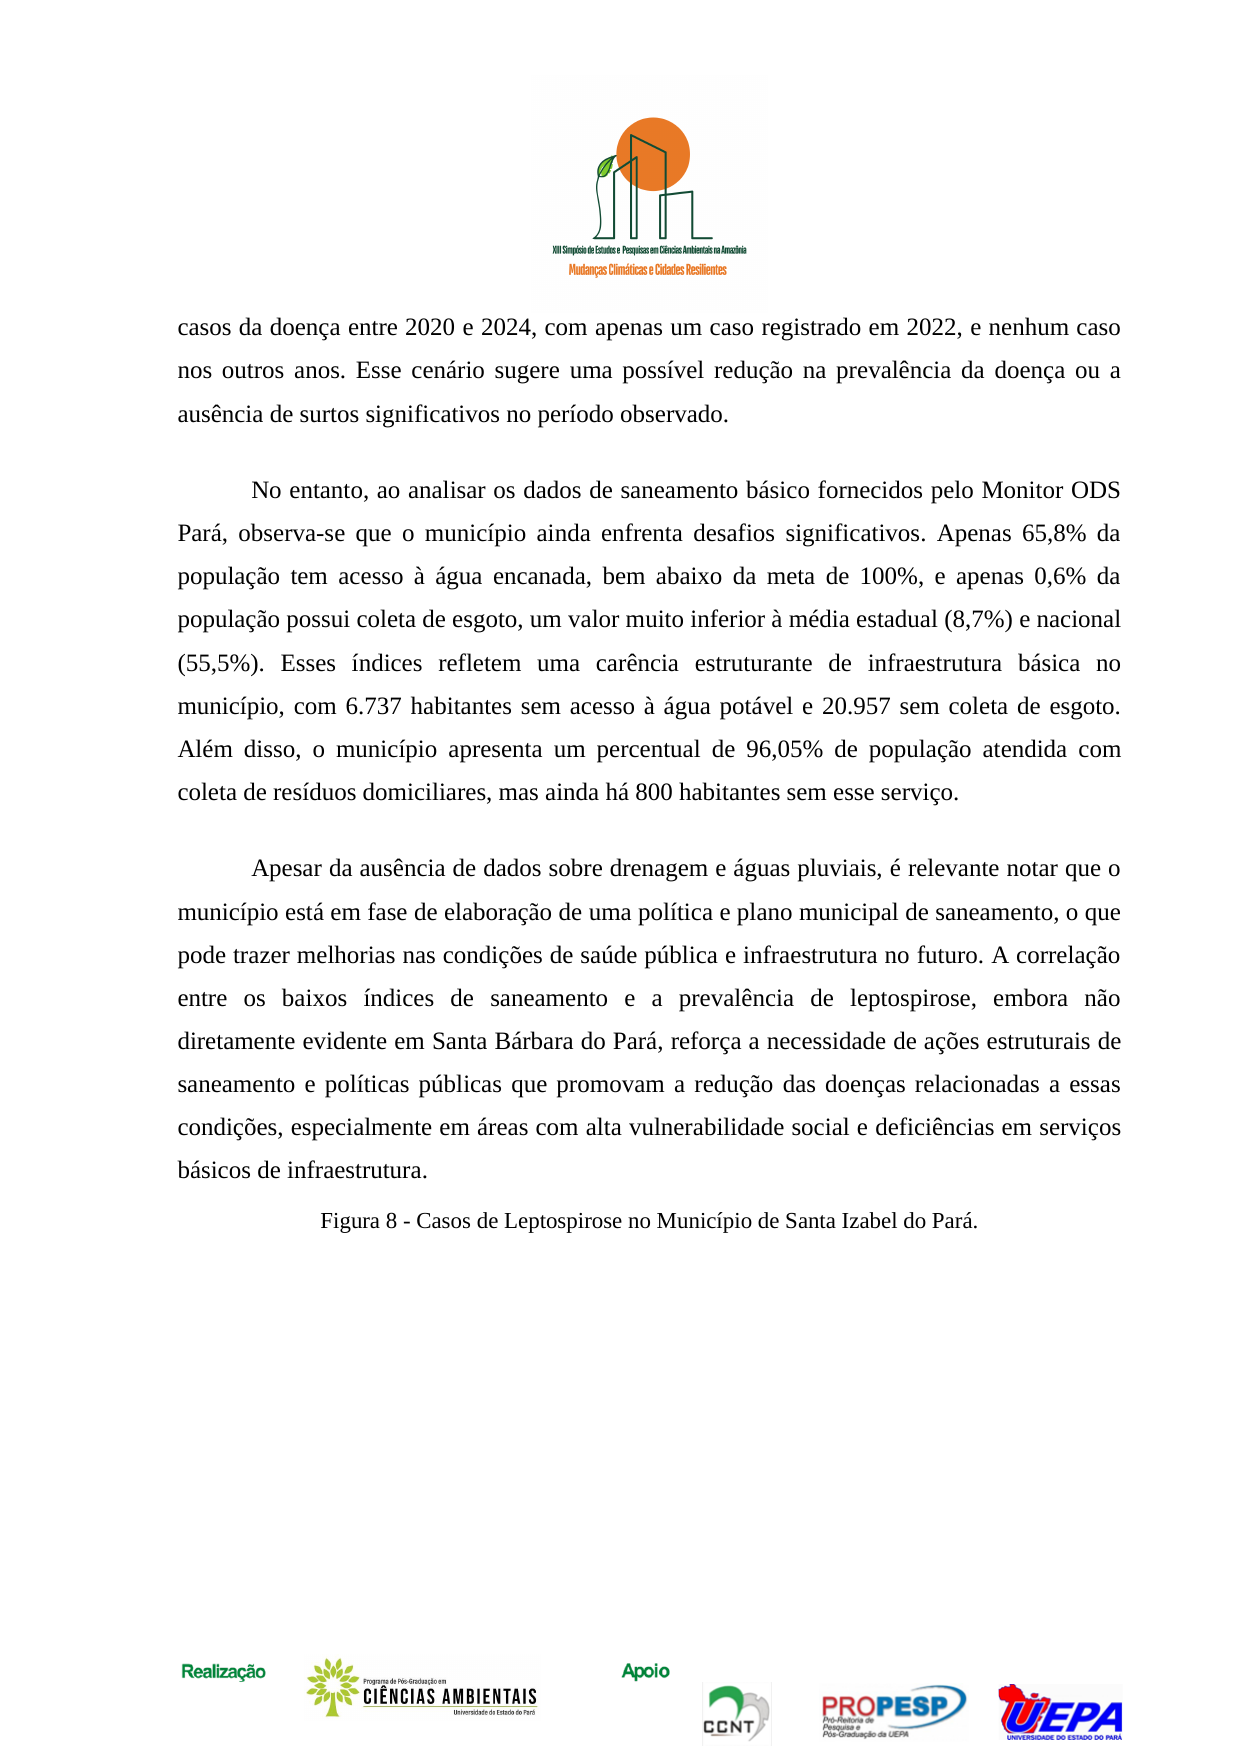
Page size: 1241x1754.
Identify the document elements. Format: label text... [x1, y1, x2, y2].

text Apesar da ausência de dados sobre drenagem e águas pluviais, é relevante notar que o município está em fase de elaboração de uma política e plano municipal de saneamento, o que pode trazer melhorias nas condições de saúde pública e infraestrutura no futuro. A correlação entre os baixos índices de saneamento e a prevalência de leptospirose, embora não diretamente evidente em Santa Bárbara do Pará, reforça a necessidade de ações estruturais de saneamento e políticas públicas que promovam a redução das doenças relacionadas a essas condições, especialmente em áreas com alta vulnerabilidade social e deficiências em serviços básicos de infraestrutura. [177, 853, 1122, 1184]
picture [611, 1652, 680, 1693]
picture [818, 1683, 969, 1742]
picture [998, 1684, 1123, 1740]
text No entanto, ao analisar os dados de saneamento básico fornecidos pelo Monitor ODS Pará, observa-se que o município ainda enfrenta desafios significativos. Apenas 65,8% da população tem acesso à água encanada, bem abaixo da meta de 100%, e apenas 0,6% da população possui coleta de esgoto, um valor muito inferior à média estadual (8,7%) e nacional (55,5%). Esses índices refletem uma carência estruturante de infraestrutura básica no município, com 6.737 habitantes sem acesso à água potável e 20.957 sem coleta de esgoto. Além disso, o município apresenta um percentual de 96,05% de população atendida com coleta de resíduos domiciliares, mas ainda há 800 habitantes sem esse serviço. [177, 475, 1122, 806]
picture [531, 75, 769, 313]
picture [177, 1653, 276, 1686]
picture [303, 1654, 542, 1721]
picture [692, 1682, 782, 1746]
text Figura 8 - Casos de Leptospirose no Município de Santa Izabel do Pará. [177, 1207, 1122, 1233]
